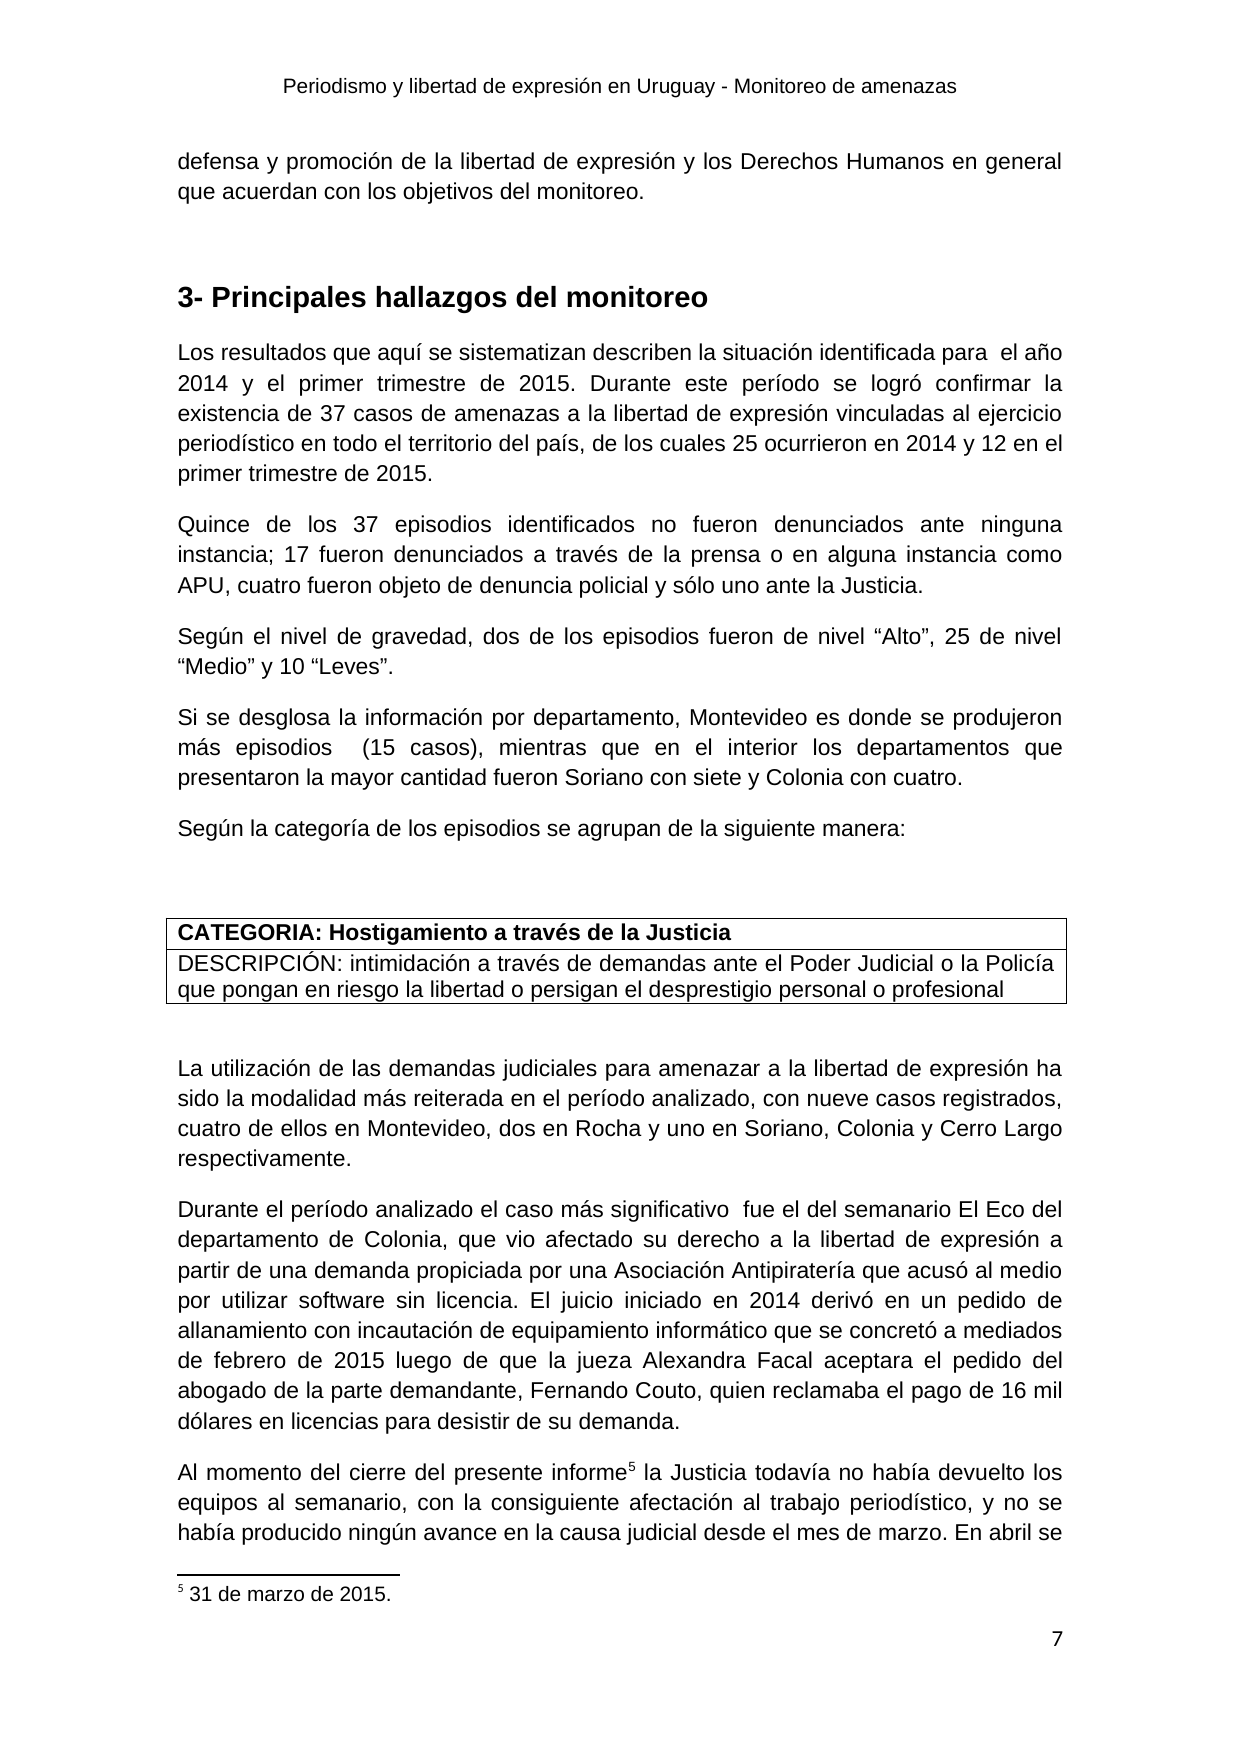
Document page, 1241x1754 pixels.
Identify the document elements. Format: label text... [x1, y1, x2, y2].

table_header CATEGORIA: Hostigamiento a través de la Justicia [167, 919, 1066, 949]
text Según la categoría de los episodios se agrupan de la siguiente manera: [177, 815, 1063, 842]
text Los resultados que aquí se sistematizan describen la situación identificada para el año 2014 y el primer trimestre de 2015. Durante este período se logró confirmar la existencia de 37 casos de amenazas a la libertad de expresión vinculadas al ejercicio periodístico en todo el territorio del país, de los cuales 25 ocurrieron en 2014 y 12 en el primer trimestre de 2015. [177, 339, 1063, 486]
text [177, 1459, 1063, 1545]
table_cell DESCRIPCIÓN: intimidación a través de demandas ante el Poder Judicial o la Policía que pongan en riesgo la libertad o persigan el desprestigio personal o profesional [167, 950, 1066, 1002]
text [177, 148, 1063, 204]
text Según el nivel de gravedad, dos de los episodios fueron de nivel “Alto”, 25 de nivel “Medio” y 10 “Leves”. [177, 623, 1063, 679]
text Quince de los 37 episodios identificados no fueron denunciados ante ninguna instancia; 17 fueron denunciados a través de la prensa o en alguna instancia como APU, cuatro fueron objeto de denuncia policial y sólo uno ante la Justicia. [177, 511, 1063, 598]
text La utilización de las demandas judiciales para amenazar a la libertad de expresión ha sido la modalidad más reiterada en el período analizado, con nueve casos registrados, cuatro de ellos en Montevideo, dos en Rocha y uno en Soriano, Colonia y Cerro Largo respectivamente. [177, 1054, 1063, 1171]
text 3- Principales hallazgos del monitoreo [177, 280, 1063, 313]
text Si se desglosa la información por departamento, Montevideo es donde se produjeron más episodios (15 casos), mientras que en el interior los departamentos que presentaron la mayor cantidad fueron Soriano con siete y Colonia con cuatro. [177, 704, 1063, 791]
text Durante el período analizado el caso más significativo fue el del semanario El Eco del departamento de Colonia, que vio afectado su derecho a la libertad de expresión a partir de una demanda propiciada por una Asociación Antipiratería que acusó al medio por utilizar software sin licencia. El juicio iniciado en 2014 derivó en un pedido de allanamiento con incautación de equipamiento informático que se concretó a mediados de febrero de 2015 luego de que la jueza Alexandra Facal aceptara el pedido del abogado de la parte demandante, Fernando Couto, quien reclamaba el pago de 16 mil dólares en licencias para desistir de su demanda. [177, 1196, 1063, 1434]
